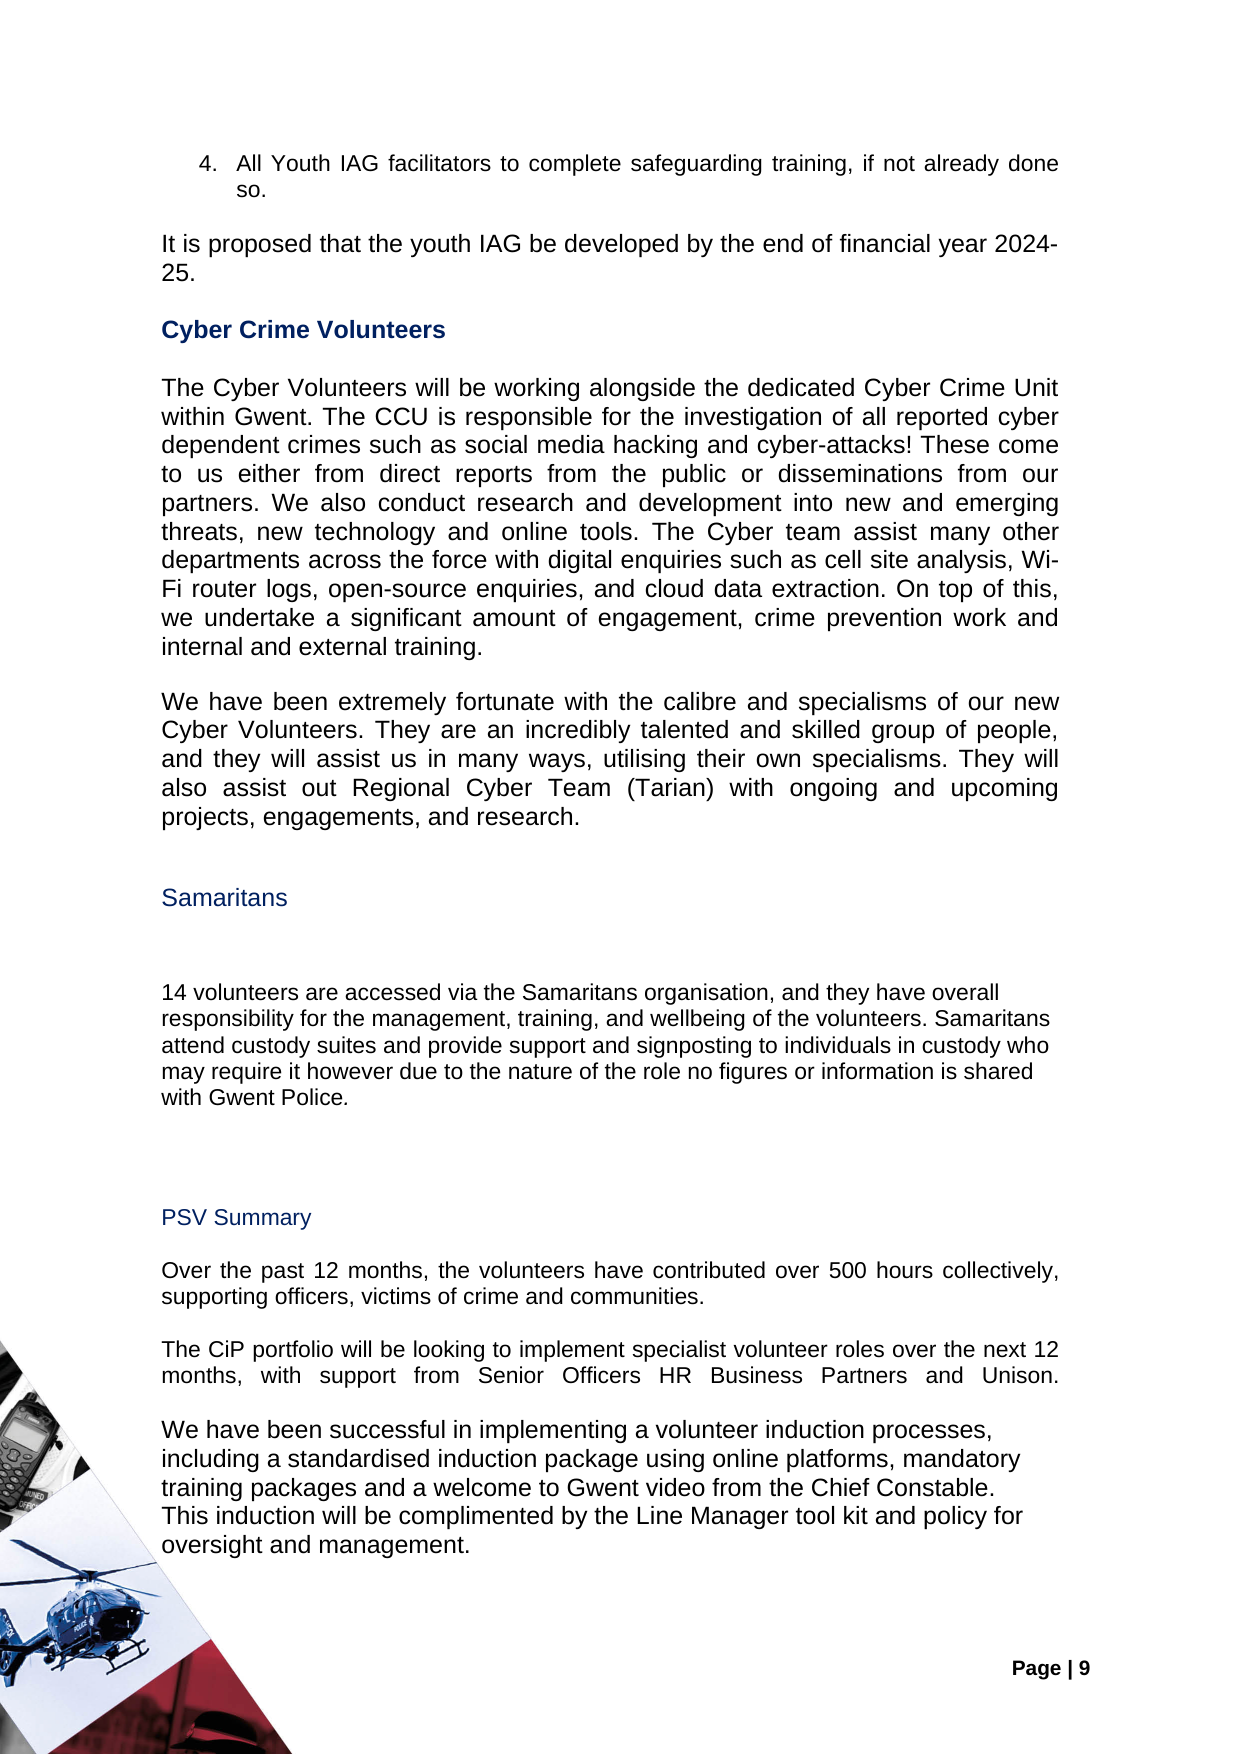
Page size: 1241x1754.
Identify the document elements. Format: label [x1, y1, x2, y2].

table_cell [150, 150, 1072, 1559]
picture [0, 0, 1241, 1754]
